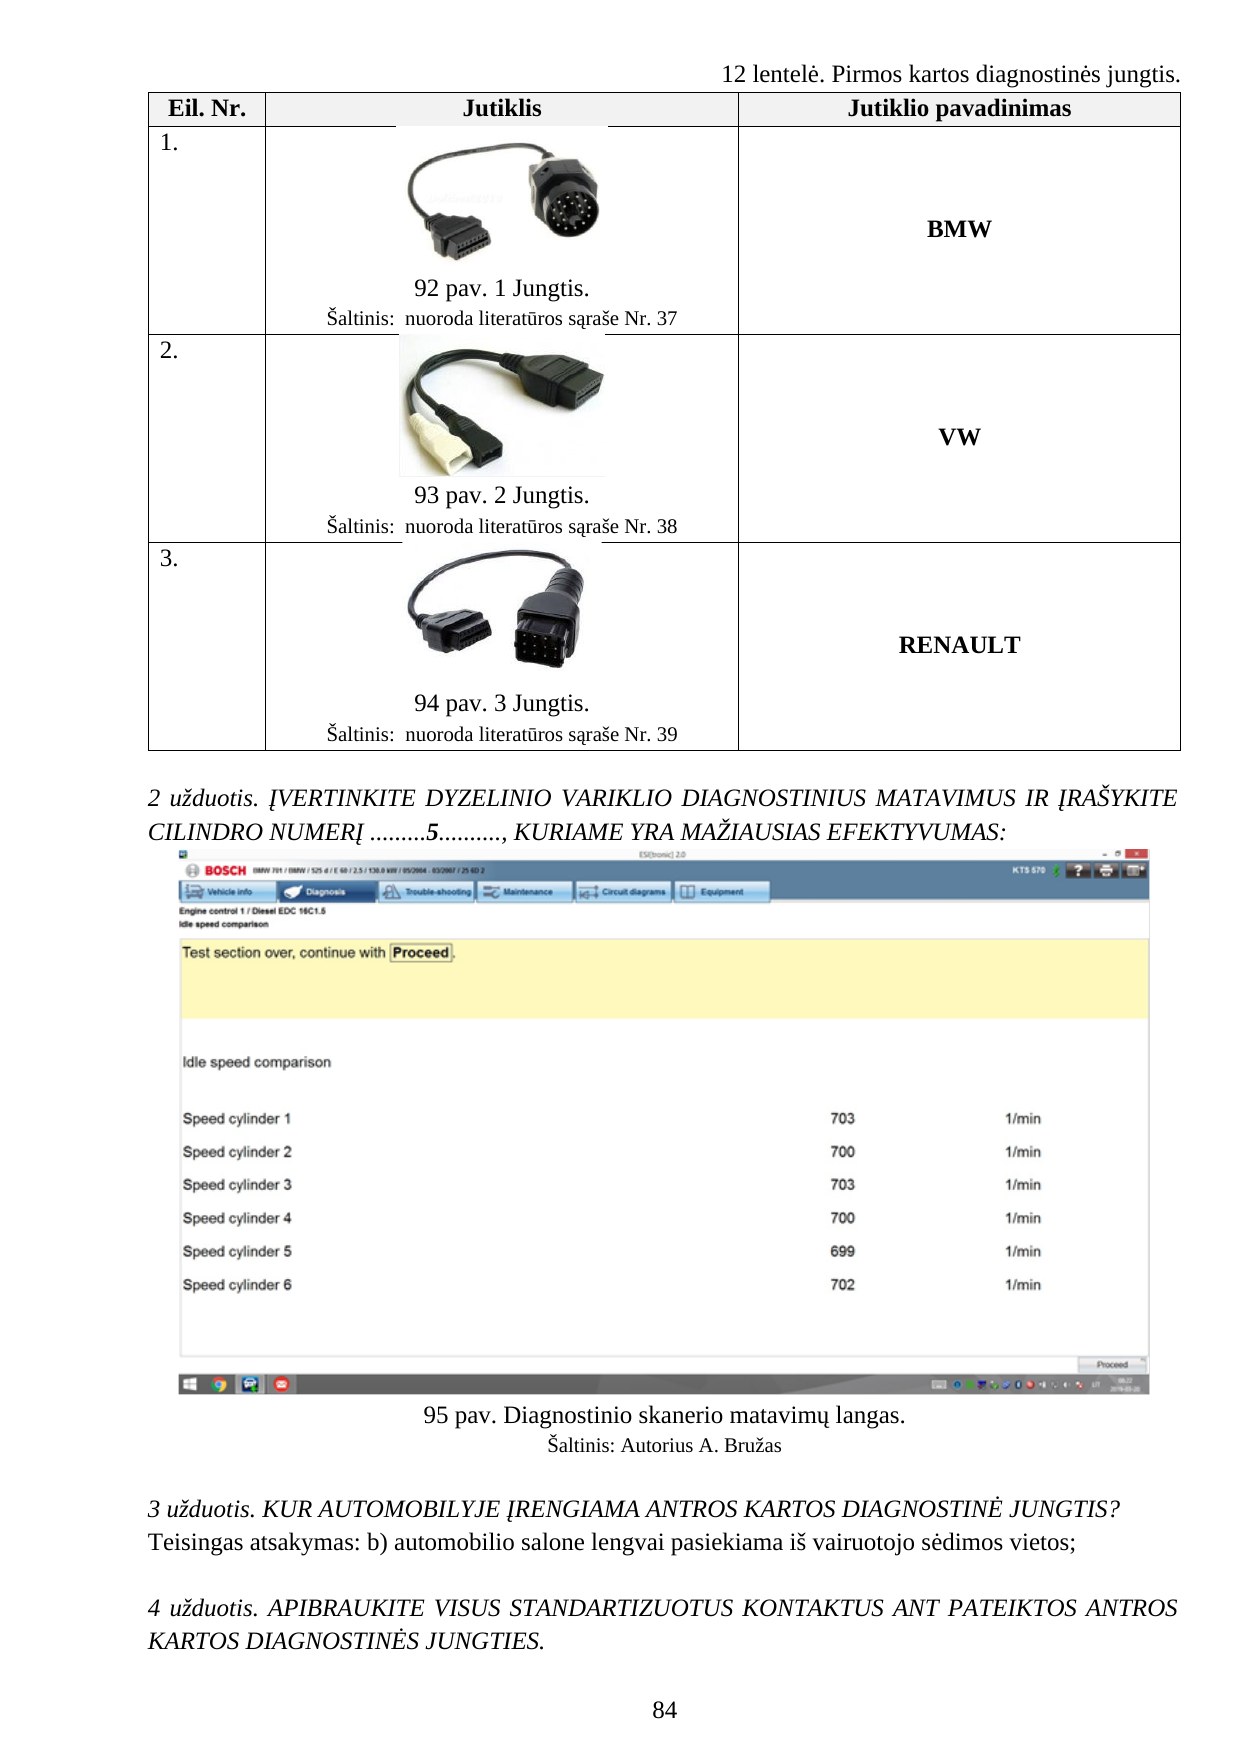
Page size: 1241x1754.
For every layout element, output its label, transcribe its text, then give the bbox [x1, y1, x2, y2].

text 3 užduotis. KUR AUTOMOBILYJE ĮRENGIAMA ANTROS KARTOS DIAGNOSTINĖ JUNGTIS? [148, 1494, 1181, 1523]
text 95 pav. Diagnostinio skanerio matavimų langas. [148, 1400, 1181, 1429]
text 12 lentelė. Pirmos kartos diagnostinės jungtis. [148, 59, 1181, 88]
table_cell 2. [149, 335, 265, 542]
table_cell 92 pav. 1 Jungtis. Šaltinis: nuoroda literatūros sąraše Nr. 37 [266, 127, 738, 334]
table_cell 93 pav. 2 Jungtis. Šaltinis: nuoroda literatūros sąraše Nr. 38 [266, 335, 738, 542]
picture [396, 126, 608, 269]
table_header Jutiklio pavadinimas [739, 93, 1180, 126]
table_header Eil. Nr. [149, 93, 265, 126]
table_cell BMW [739, 127, 1180, 334]
text Šaltinis: Autorius A. Bružas [148, 1433, 1181, 1457]
table_header Jutiklis [266, 93, 738, 126]
text 4 užduotis. APIBRAUKITE VISUS STANDARTIZUOTUS KONTAKTUS ANT PATEIKTOS ANTROS KARTOS DIAGNOSTINĖS JUNGTIES. [148, 1593, 1181, 1655]
table_cell VW [739, 335, 1180, 542]
picture [399, 334, 605, 477]
table_cell RENAULT [739, 543, 1180, 749]
table_cell 94 pav. 3 Jungtis. Šaltinis: nuoroda literatūros sąraše Nr. 39 [266, 543, 738, 749]
picture [402, 542, 602, 685]
text 2 užduotis. ĮVERTINKITE DYZELINIO VARIKLIO DIAGNOSTINIUS MATAVIMUS IR ĮRAŠYKITE CILINDRO NUMERĮ .........5.........., KURIAME YRA MAŽIAUSIAS EFEKTYVUMAS: [148, 783, 1181, 845]
table_cell 1. [149, 127, 265, 334]
table_cell 3. [149, 543, 265, 749]
text Teisingas atsakymas: b) automobilio salone lengvai pasiekiama iš vairuotojo sėdimos vietos; [148, 1527, 1181, 1556]
picture [178, 849, 1151, 1396]
